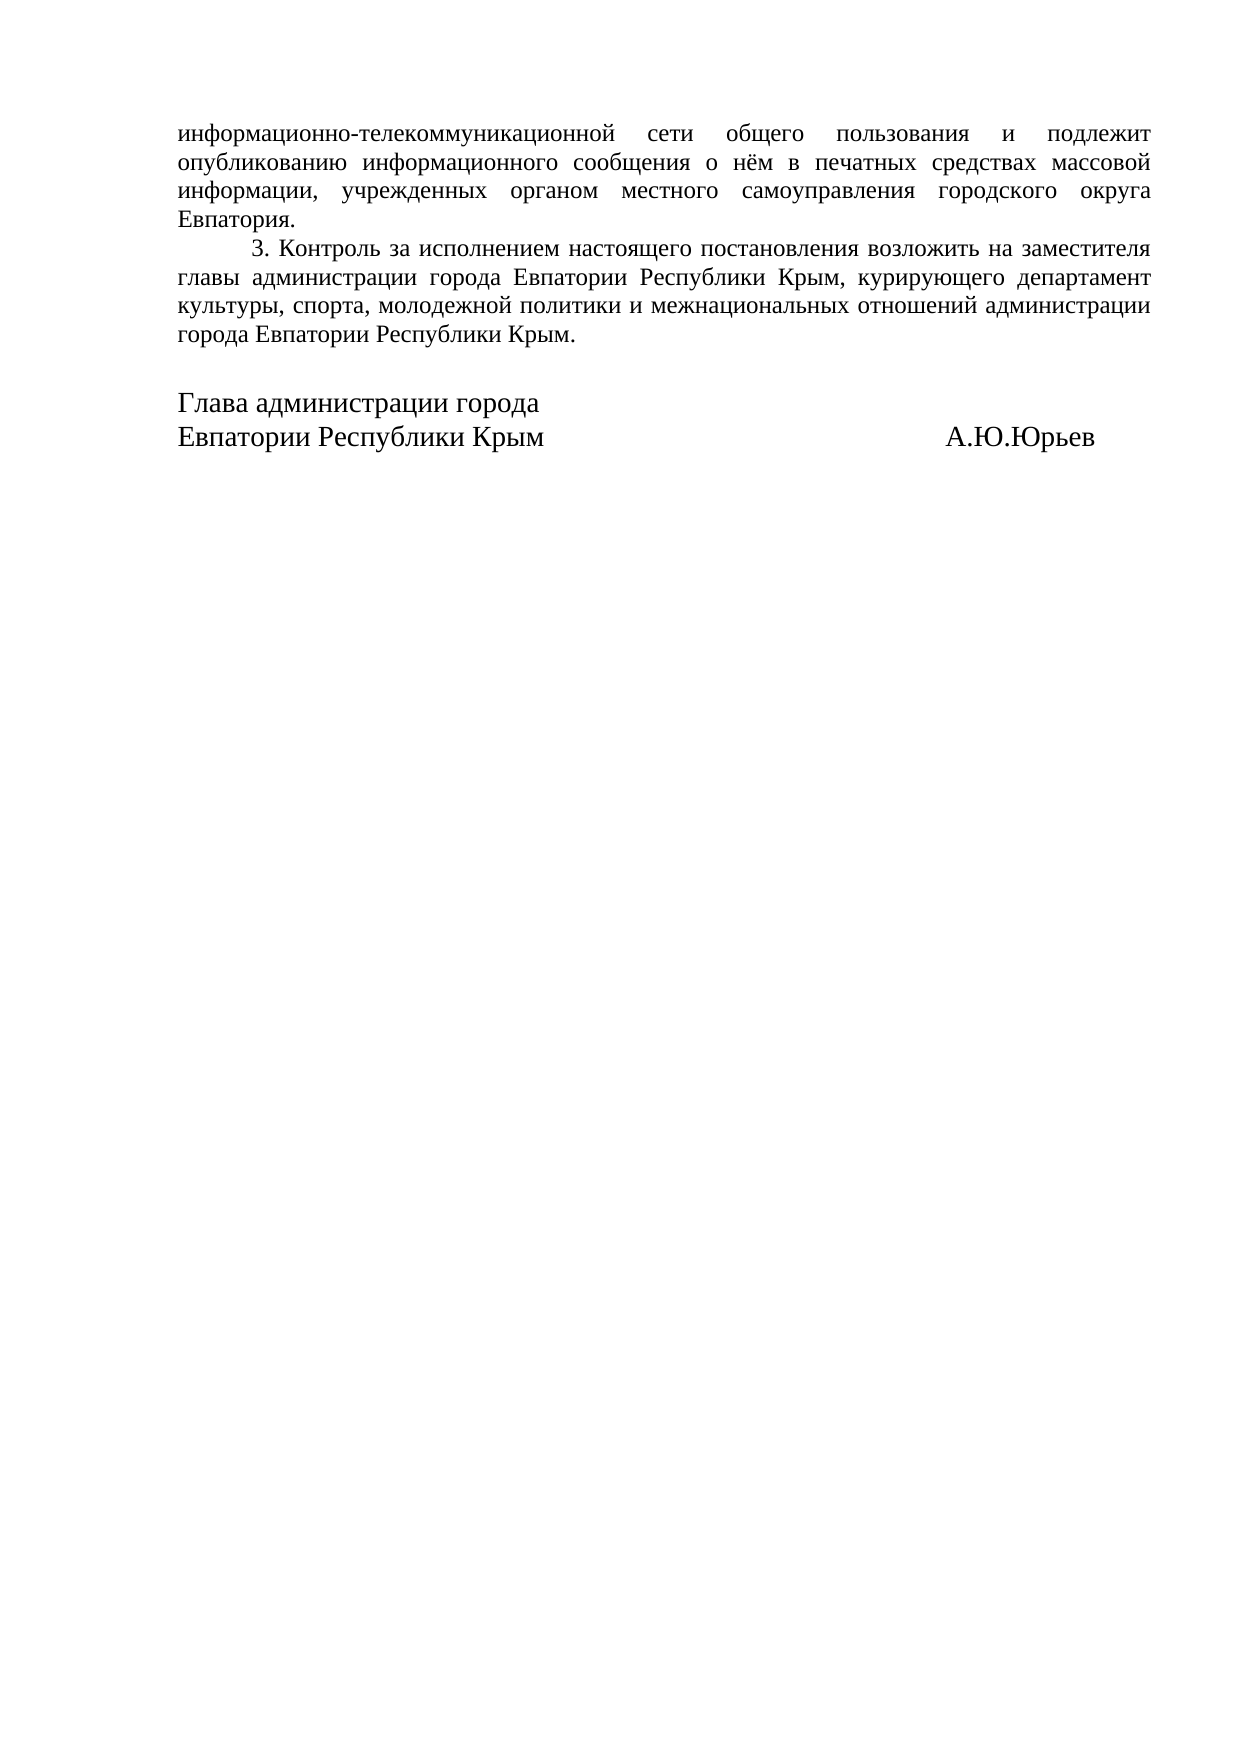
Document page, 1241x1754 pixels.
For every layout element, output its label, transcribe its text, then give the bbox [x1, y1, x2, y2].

text 3. Контроль за исполнением настоящего постановления возложить на заместителя главы администрации города Евпатории Республики Крым, курирующего департамент культуры, спорта, молодежной политики и межнациональных отношений администрации города Евпатории Республики Крым. [177, 233, 1152, 348]
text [177, 118, 1152, 233]
text Глава администрации города [177, 386, 1152, 419]
text Евпатории Республики Крым А.Ю.Юрьев [177, 419, 1152, 453]
